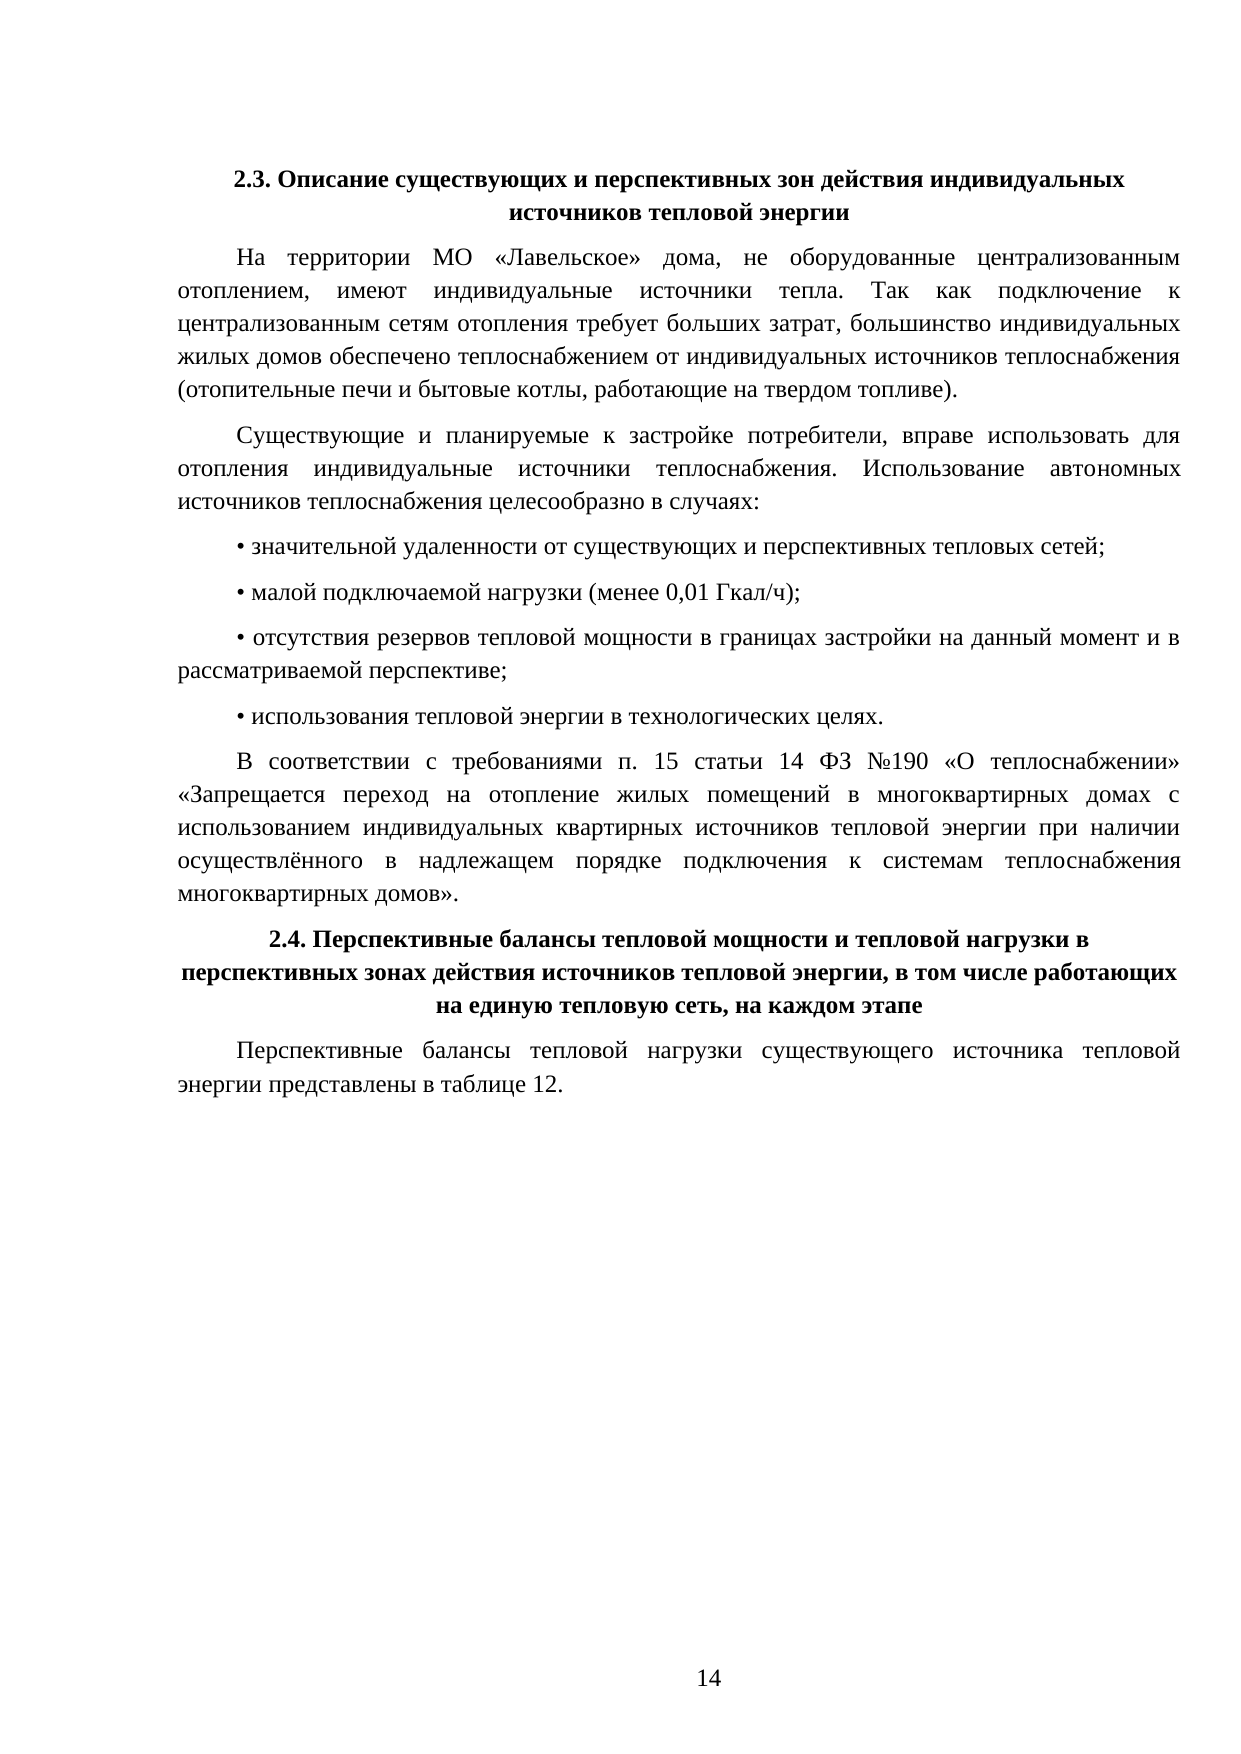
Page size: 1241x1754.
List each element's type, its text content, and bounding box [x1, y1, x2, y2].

text На территории МО «Лавельское» дома, не оборудованные централизованным отоплением, имеют индивидуальные источники тепла. Так как подключение к централизованным сетям отопления требует больших затрат, большинство индивидуальных жилых домов обеспечено теплоснабжением от индивидуальных источников теплоснабжения (отопительные печи и бытовые котлы, работающие на твердом топливе). [177, 242, 1181, 403]
text • малой подключаемой нагрузки (менее 0,01 Гкал/ч); [177, 577, 1181, 606]
text 2.3. Описание существующих и перспективных зон действия индивидуальных источников тепловой энергии [177, 164, 1181, 225]
text • значительной удаленности от существующих и перспективных тепловых сетей; [177, 531, 1181, 560]
text Существующие и планируемые к застройке потребители, вправе использовать для отопления индивидуальные источники теплоснабжения. Использование автономных источников теплоснабжения целесообразно в случаях: [177, 420, 1181, 514]
text В соответствии с требованиями п. 15 статьи 14 ФЗ №190 «О теплоснабжении» «Запрещается переход на отопление жилых помещений в многоквартирных домах с использованием индивидуальных квартирных источников тепловой энергии при наличии осуществлённого в надлежащем порядке подключения к системам теплоснабжения многоквартирных домов». [177, 746, 1181, 907]
text • использования тепловой энергии в технологических целях. [177, 701, 1181, 730]
text 2.4. Перспективные балансы тепловой мощности и тепловой нагрузки в перспективных зонах действия источников тепловой энергии, в том числе работающих на единую тепловую сеть, на каждом этапе [177, 924, 1181, 1019]
text Перспективные балансы тепловой нагрузки существующего источника тепловой энергии представлены в таблице 12. [177, 1036, 1181, 1097]
text • отсутствия резервов тепловой мощности в границах застройки на данный момент и в рассматриваемой перспективе; [177, 622, 1181, 684]
